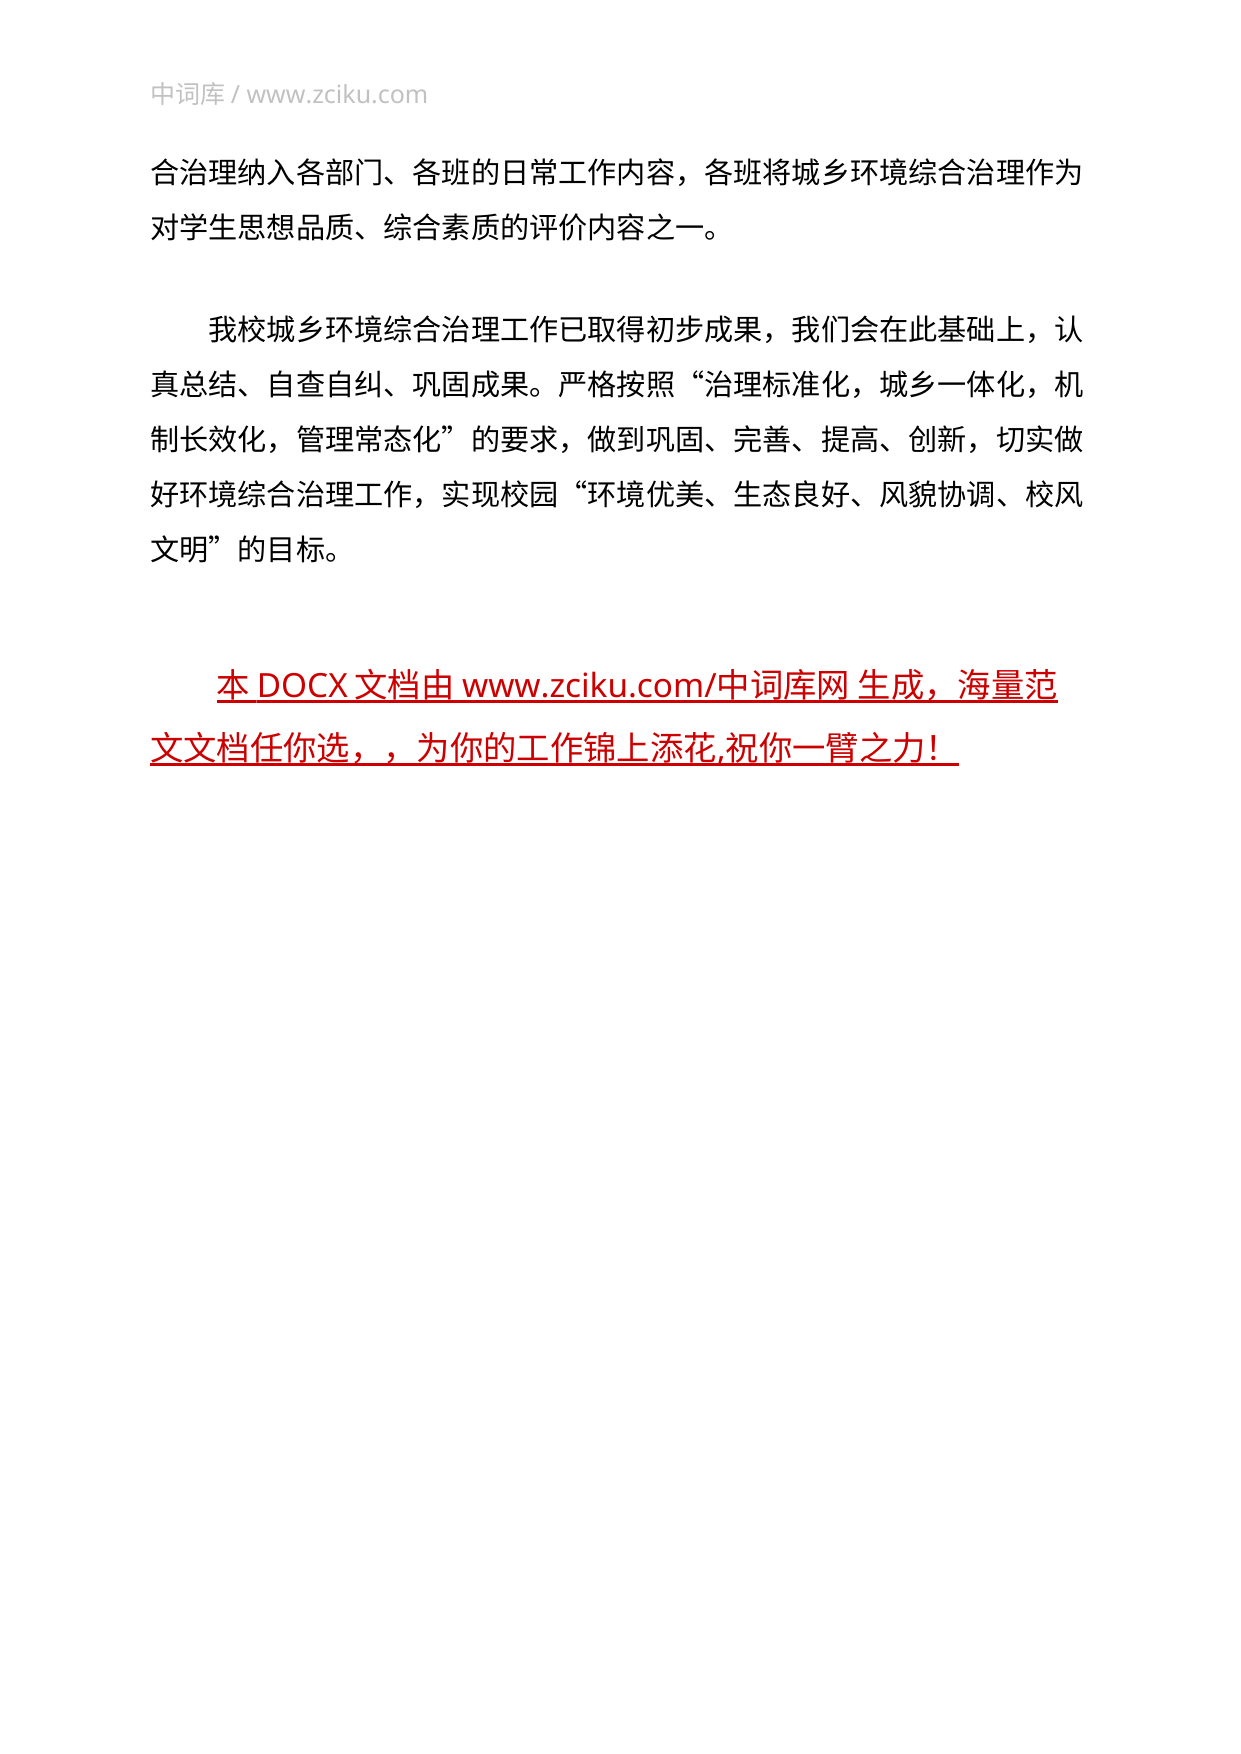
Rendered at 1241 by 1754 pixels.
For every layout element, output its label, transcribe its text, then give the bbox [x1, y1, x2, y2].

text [150, 150, 1090, 247]
text 我校城乡环境综合治理工作已取得初步成果，我们会在此基础上，认真总结、自查自纠、巩固成果。严格按照“治理标准化，城乡一体化，机制长效化，管理常态化”的要求，做到巩固、完善、提高、创新，切实做好环境综合治理工作，实现校园“环境优美、生态良好、风貌协调、校风文明”的目标。 [150, 307, 1090, 568]
text 本DOCX文档由 www.zciku.com/中词库网 生成，海量范文文档任你选，，为你的工作锦上添花,祝你一臂之力！ [150, 659, 1090, 771]
